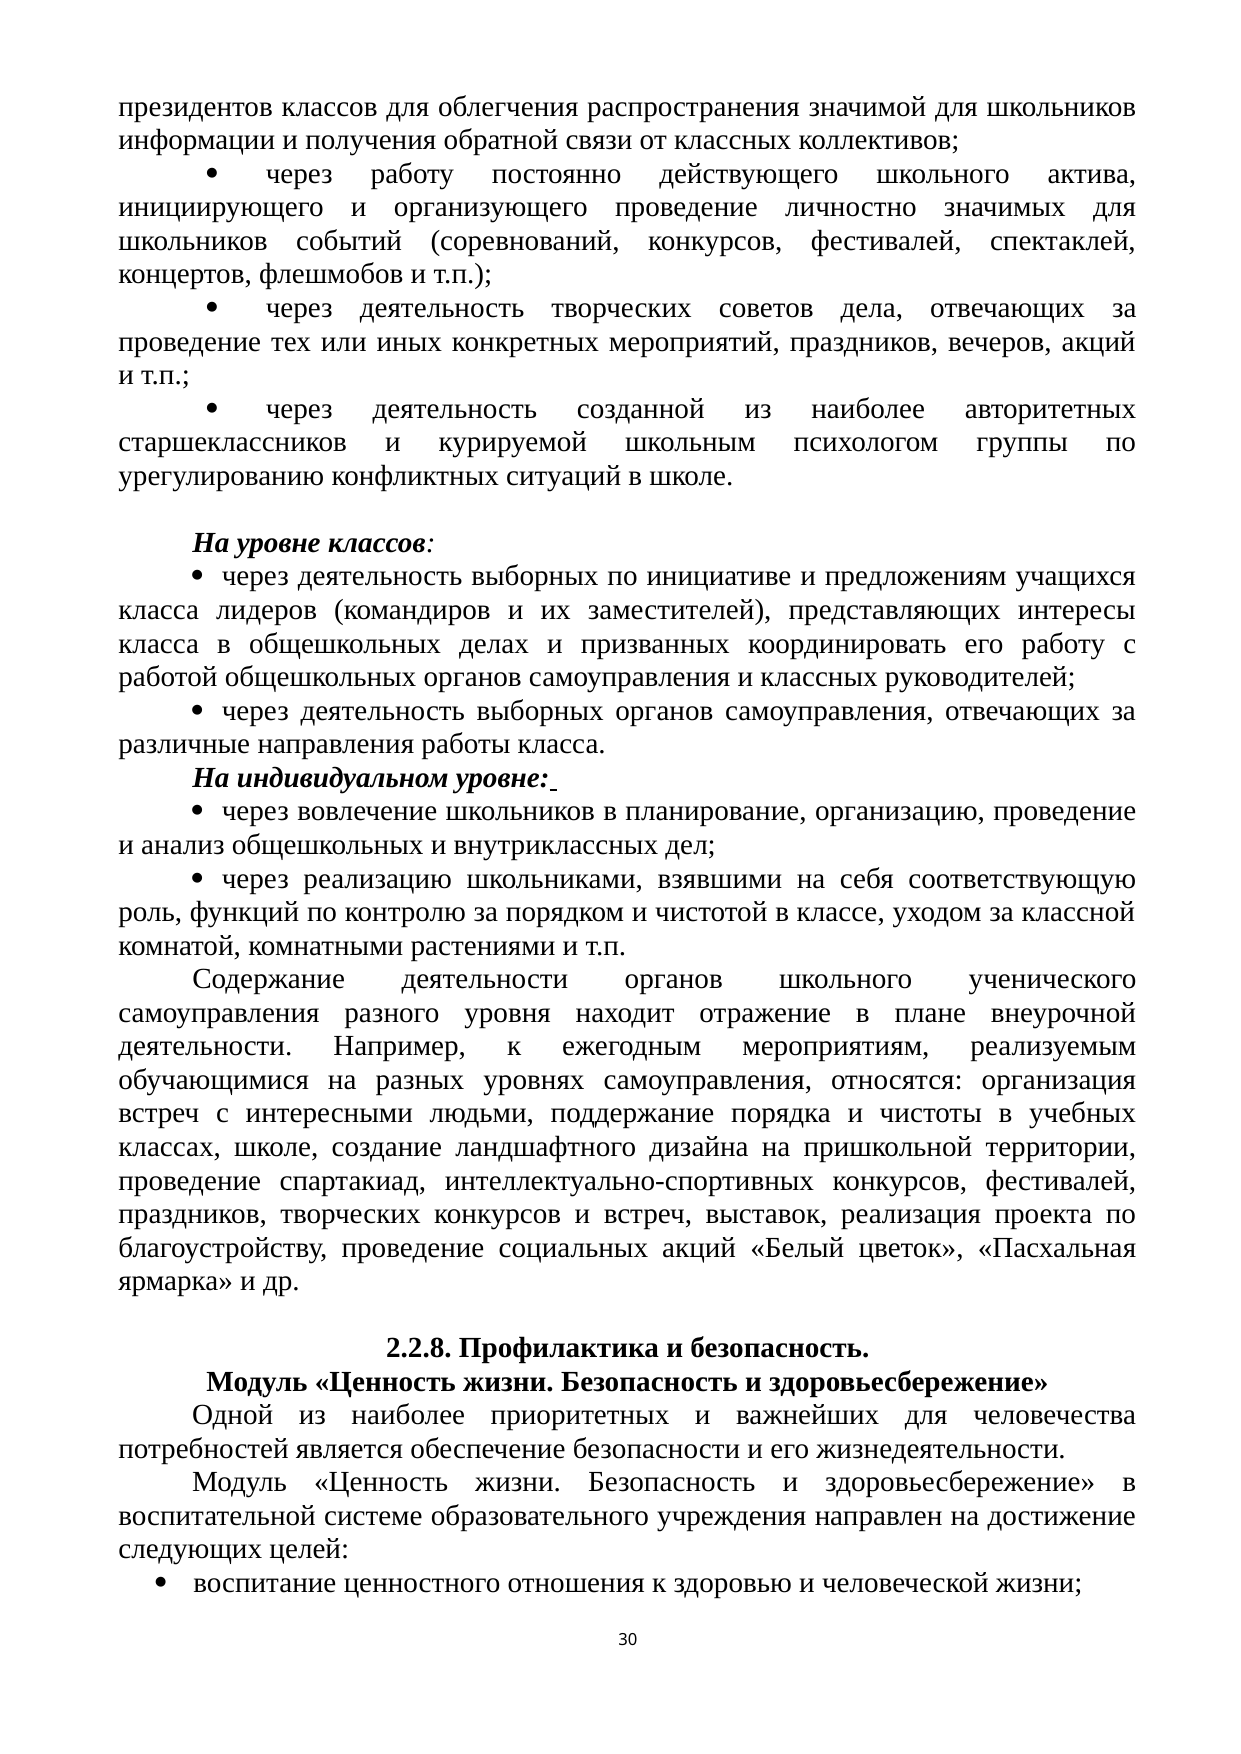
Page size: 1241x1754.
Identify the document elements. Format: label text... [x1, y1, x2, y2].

list через деятельность выборных органов самоуправления, отвечающих за различные направления работы класса. [118, 693, 1137, 760]
text Одной из наиболее приоритетных и важнейших для человечества потребностей является обеспечение безопасности и его жизнедеятельности. [118, 1397, 1137, 1464]
list через деятельность созданной из наиболее авторитетных старшеклассников и курируемой школьным психологом группы по урегулированию конфликтных ситуаций в школе. [118, 391, 1137, 491]
list через реализацию школьниками, взявшими на себя соответствующую роль, функций по контролю за порядком и чистотой в классе, уходом за классной комнатой, комнатными растениями и т.п. [118, 861, 1137, 961]
text На уровне классов: [118, 525, 1137, 558]
list воспитание ценностного отношения к здоровью и человеческой жизни; [156, 1565, 1137, 1599]
list Содержание деятельности органов школьного ученического самоуправления разного уровня находит отражение в плане внеурочной деятельности. Например, к ежегодным мероприятиям, реализуемым обучающимися на разных уровнях самоуправления, относятся: организация встреч с интересными людьми, поддержание порядка и чистоты в учебных классах, школе, создание ландшафтного дизайна на пришкольной территории, проведение спартакиад, интеллектуально-спортивных конкурсов, фестивалей, праздников, творческих конкурсов и встреч, выставок, реализация проекта по благоустройству, проведение социальных акций «Белый цветок», «Пасхальная ярмарка» и др. [118, 961, 1137, 1297]
text Модуль «Ценность жизни. Безопасность и здоровьесбережение» [118, 1364, 1137, 1397]
list через деятельность творческих советов дела, отвечающих за проведение тех или иных конкретных мероприятий, праздников, вечеров, акций и т.п.; [118, 290, 1137, 391]
list через деятельность выборных по инициативе и предложениям учащихся класса лидеров (командиров и их заместителей), представляющих интересы класса в общешкольных делах и призванных координировать его работу с работой общешкольных органов самоуправления и классных руководителей; [118, 558, 1137, 693]
list через работу постоянно действующего школьного актива, инициирующего и организующего проведение личностно значимых для школьников событий (соревнований, конкурсов, фестивалей, спектаклей, концертов, флешмобов и т.п.); [118, 156, 1137, 290]
text На индивидуальном уровне: [118, 760, 1137, 793]
text Модуль «Ценность жизни. Безопасность и здоровьесбережение» в воспитательной системе образовательного учреждения направлен на достижение следующих целей: [118, 1464, 1137, 1565]
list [118, 89, 1137, 156]
list через вовлечение школьников в планирование, организацию, проведение и анализ общешкольных и внутриклассных дел; [118, 793, 1137, 861]
text 2.2.8. Профилактика и безопасность. [118, 1330, 1137, 1364]
